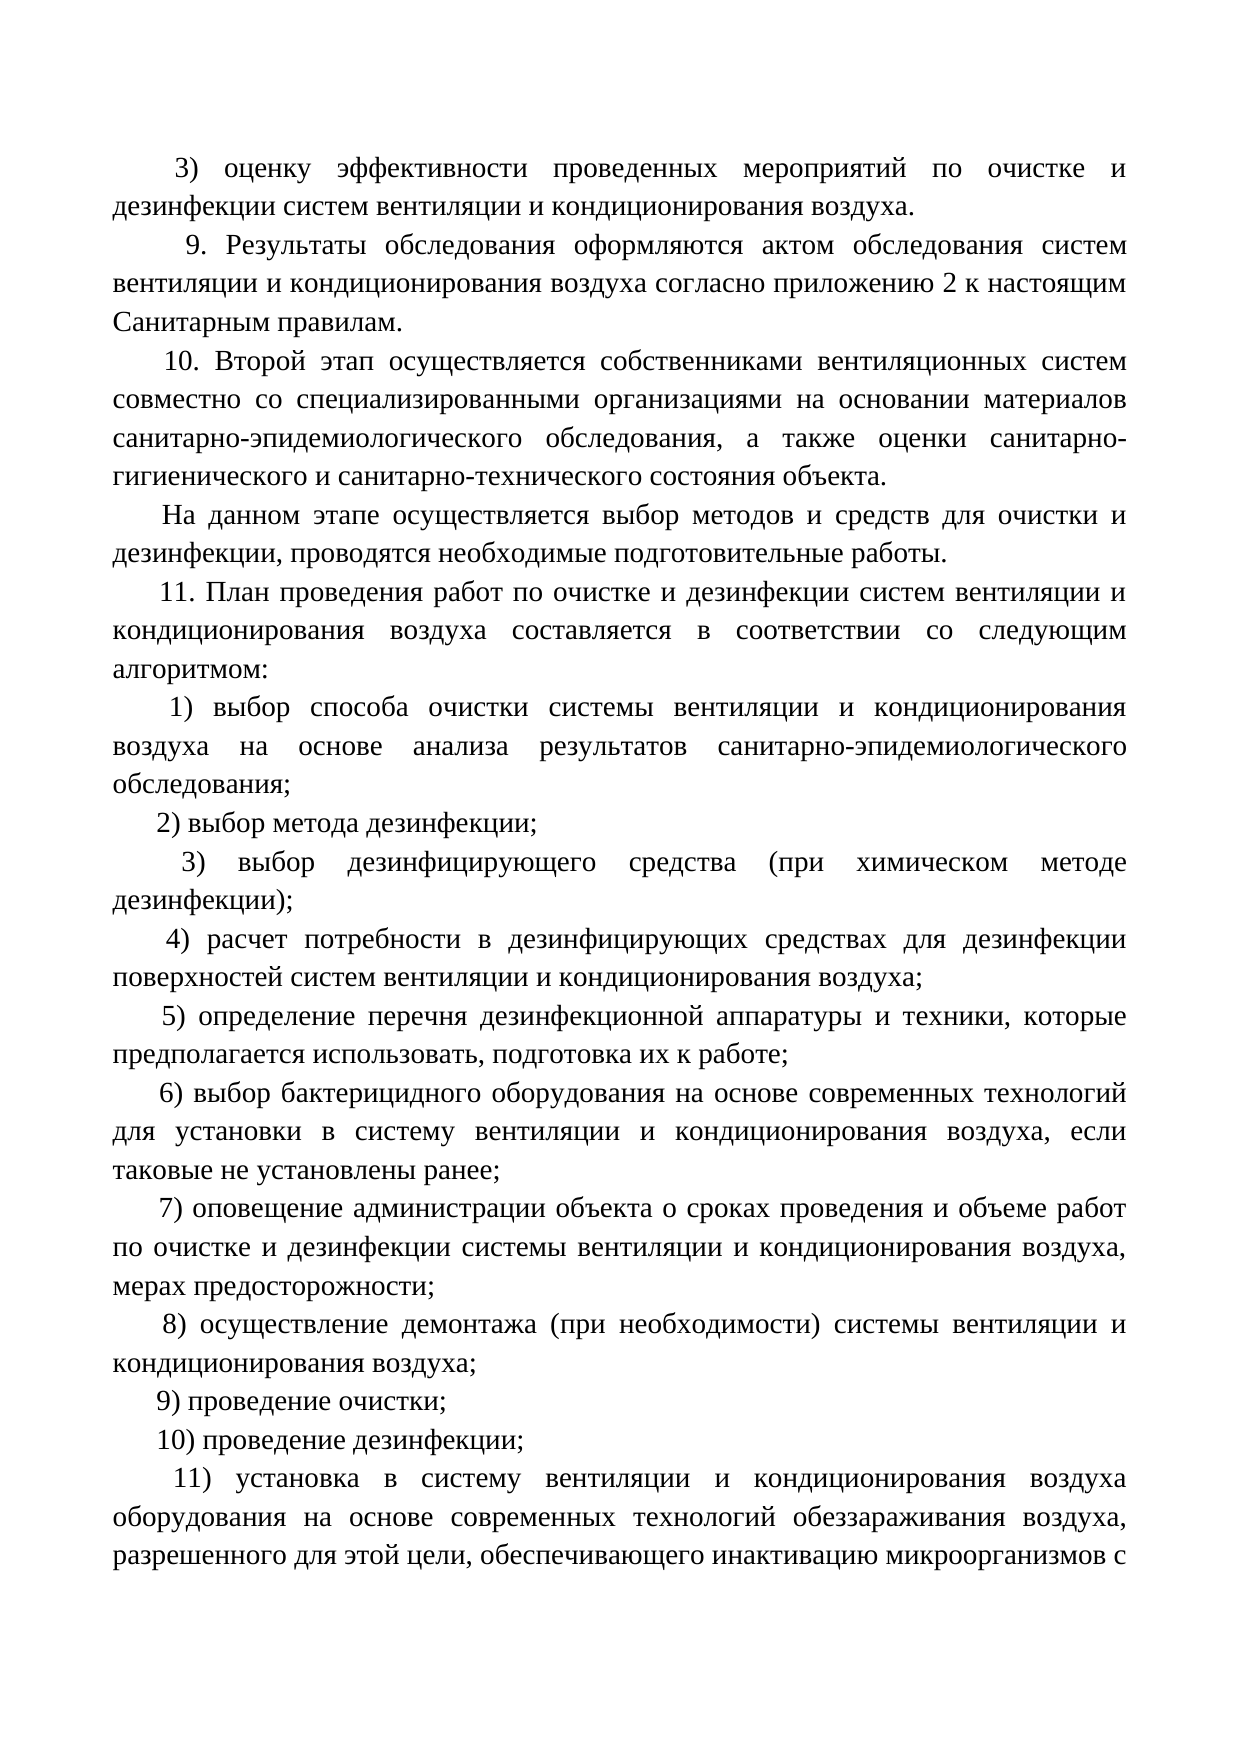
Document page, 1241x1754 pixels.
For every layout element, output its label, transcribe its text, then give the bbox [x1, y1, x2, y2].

text 7) оповещение администрации объекта о сроках проведения и объеме работ по очистке и дезинфекции системы вентиляции и кондиционирования воздуха, мерах предосторожности; [112, 1191, 1128, 1301]
text 10) проведение дезинфекции; [112, 1422, 1128, 1455]
text 3) выбор дезинфицирующего средства (при химическом методе дезинфекции); [112, 844, 1128, 916]
text 6) выбор бактерицидного оборудования на основе современных технологий для установки в систему вентиляции и кондиционирования воздуха, если таковые не установлены ранее; [112, 1075, 1128, 1186]
text 8) осуществление демонтажа (при необходимости) системы вентиляции и кондиционирования воздуха; [112, 1306, 1128, 1378]
text 2) выбор метода дезинфекции; [112, 805, 1128, 839]
text 9. Результаты обследования оформляются актом обследования систем вентиляции и кондиционирования воздуха согласно приложению 2 к настоящим Санитарным правилам. [112, 227, 1128, 338]
text 11. План проведения работ по очистке и дезинфекции систем вентиляции и кондиционирования воздуха составляется в соответствии со следующим алгоритмом: [112, 574, 1128, 684]
text 10. Второй этап осуществляется собственниками вентиляционных систем совместно со специализированными организациями на основании материалов санитарно-эпидемиологического обследования, а также оценки санитарно-гигиенического и санитарно-технического состояния объекта. [112, 343, 1128, 492]
text 1) выбор способа очистки системы вентиляции и кондиционирования воздуха на основе анализа результатов санитарно-эпидемиологического обследования; [112, 689, 1128, 800]
text 5) определение перечня дезинфекционной аппаратуры и техники, которые предполагается использовать, подготовка их к работе; [112, 998, 1128, 1070]
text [112, 1460, 1128, 1571]
text 4) расчет потребности в дезинфицирующих средствах для дезинфекции поверхностей систем вентиляции и кондиционирования воздуха; [112, 921, 1128, 993]
text На данном этапе осуществляется выбор методов и средств для очистки и дезинфекции, проводятся необходимые подготовительные работы. [112, 497, 1128, 569]
text 3) оценку эффективности проведенных мероприятий по очистке и дезинфекции систем вентиляции и кондиционирования воздуха. [112, 150, 1128, 222]
text 9) проведение очистки; [112, 1383, 1128, 1417]
